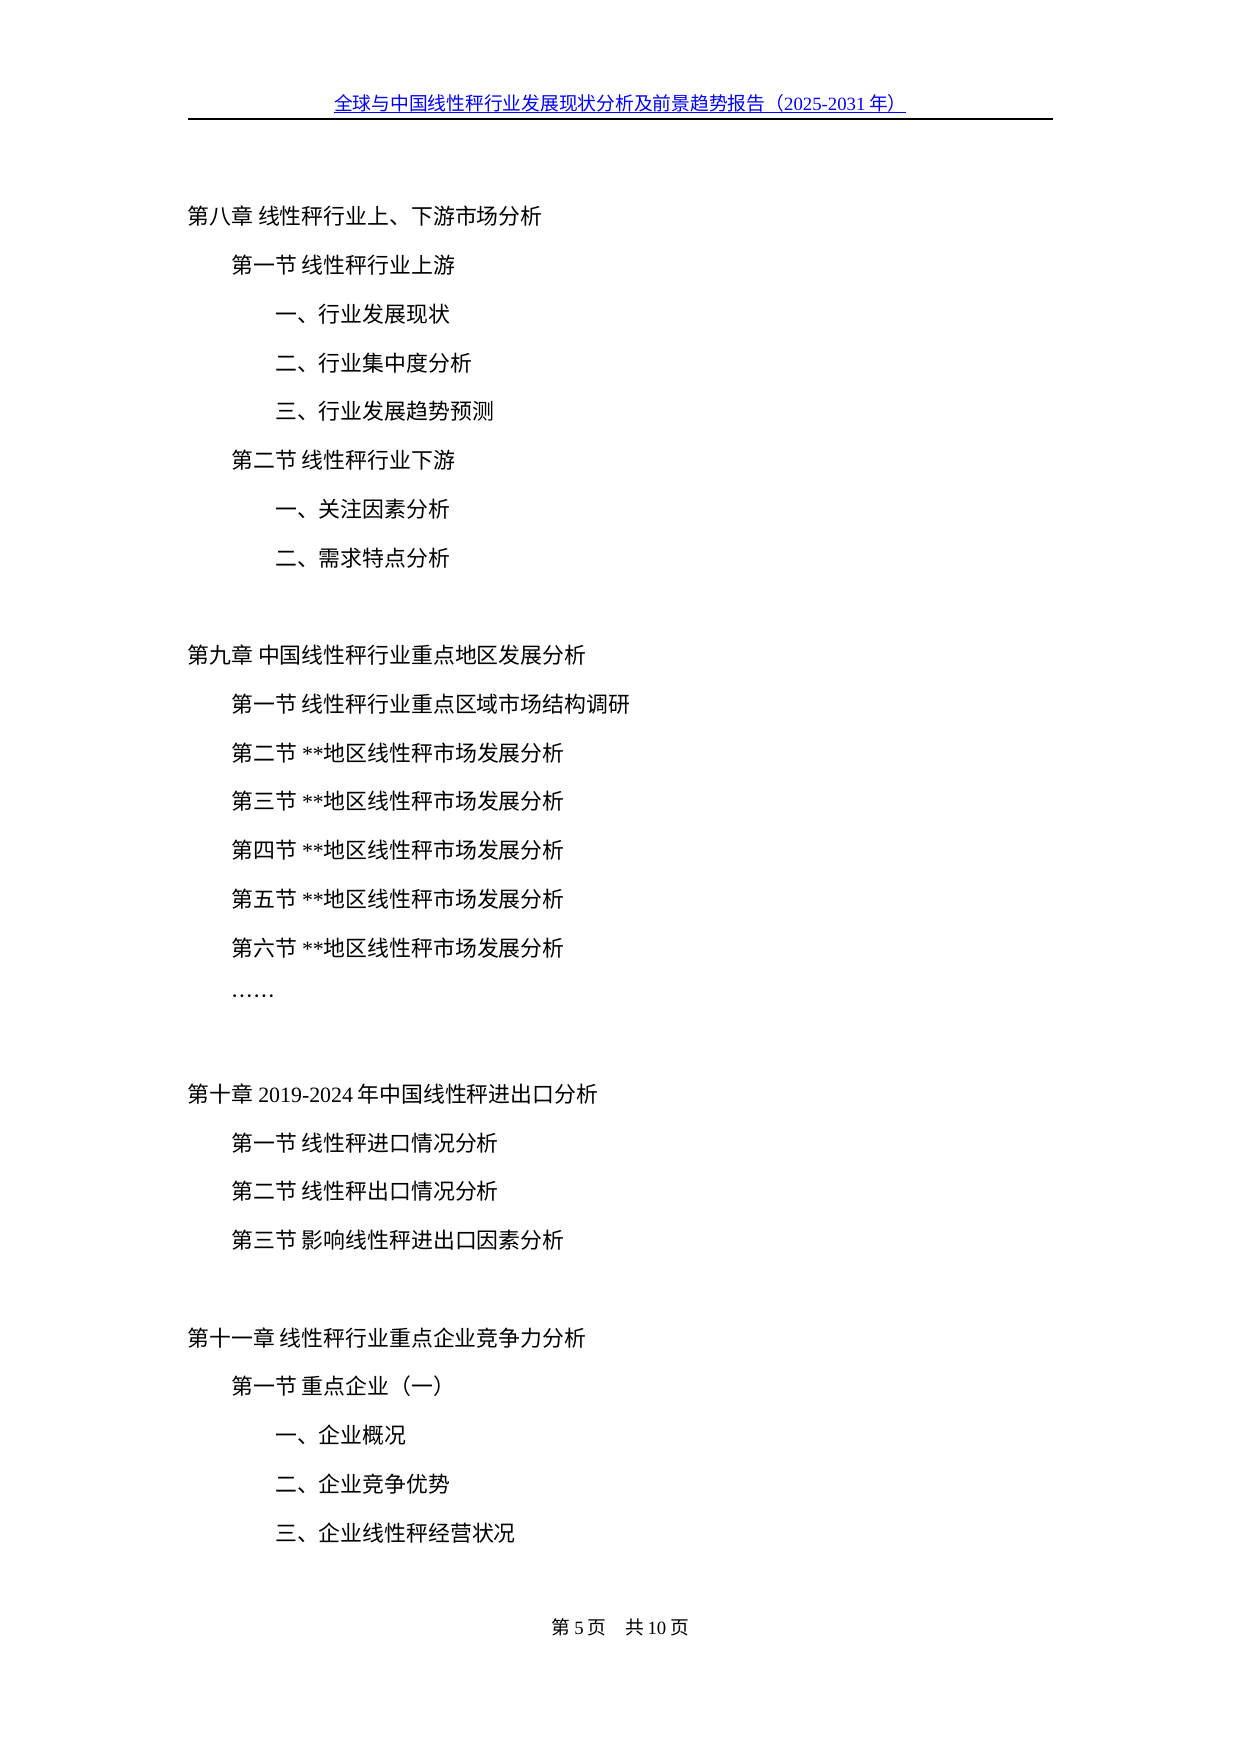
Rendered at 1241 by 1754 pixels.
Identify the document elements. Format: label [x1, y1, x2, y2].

text [187, 150, 1053, 1548]
